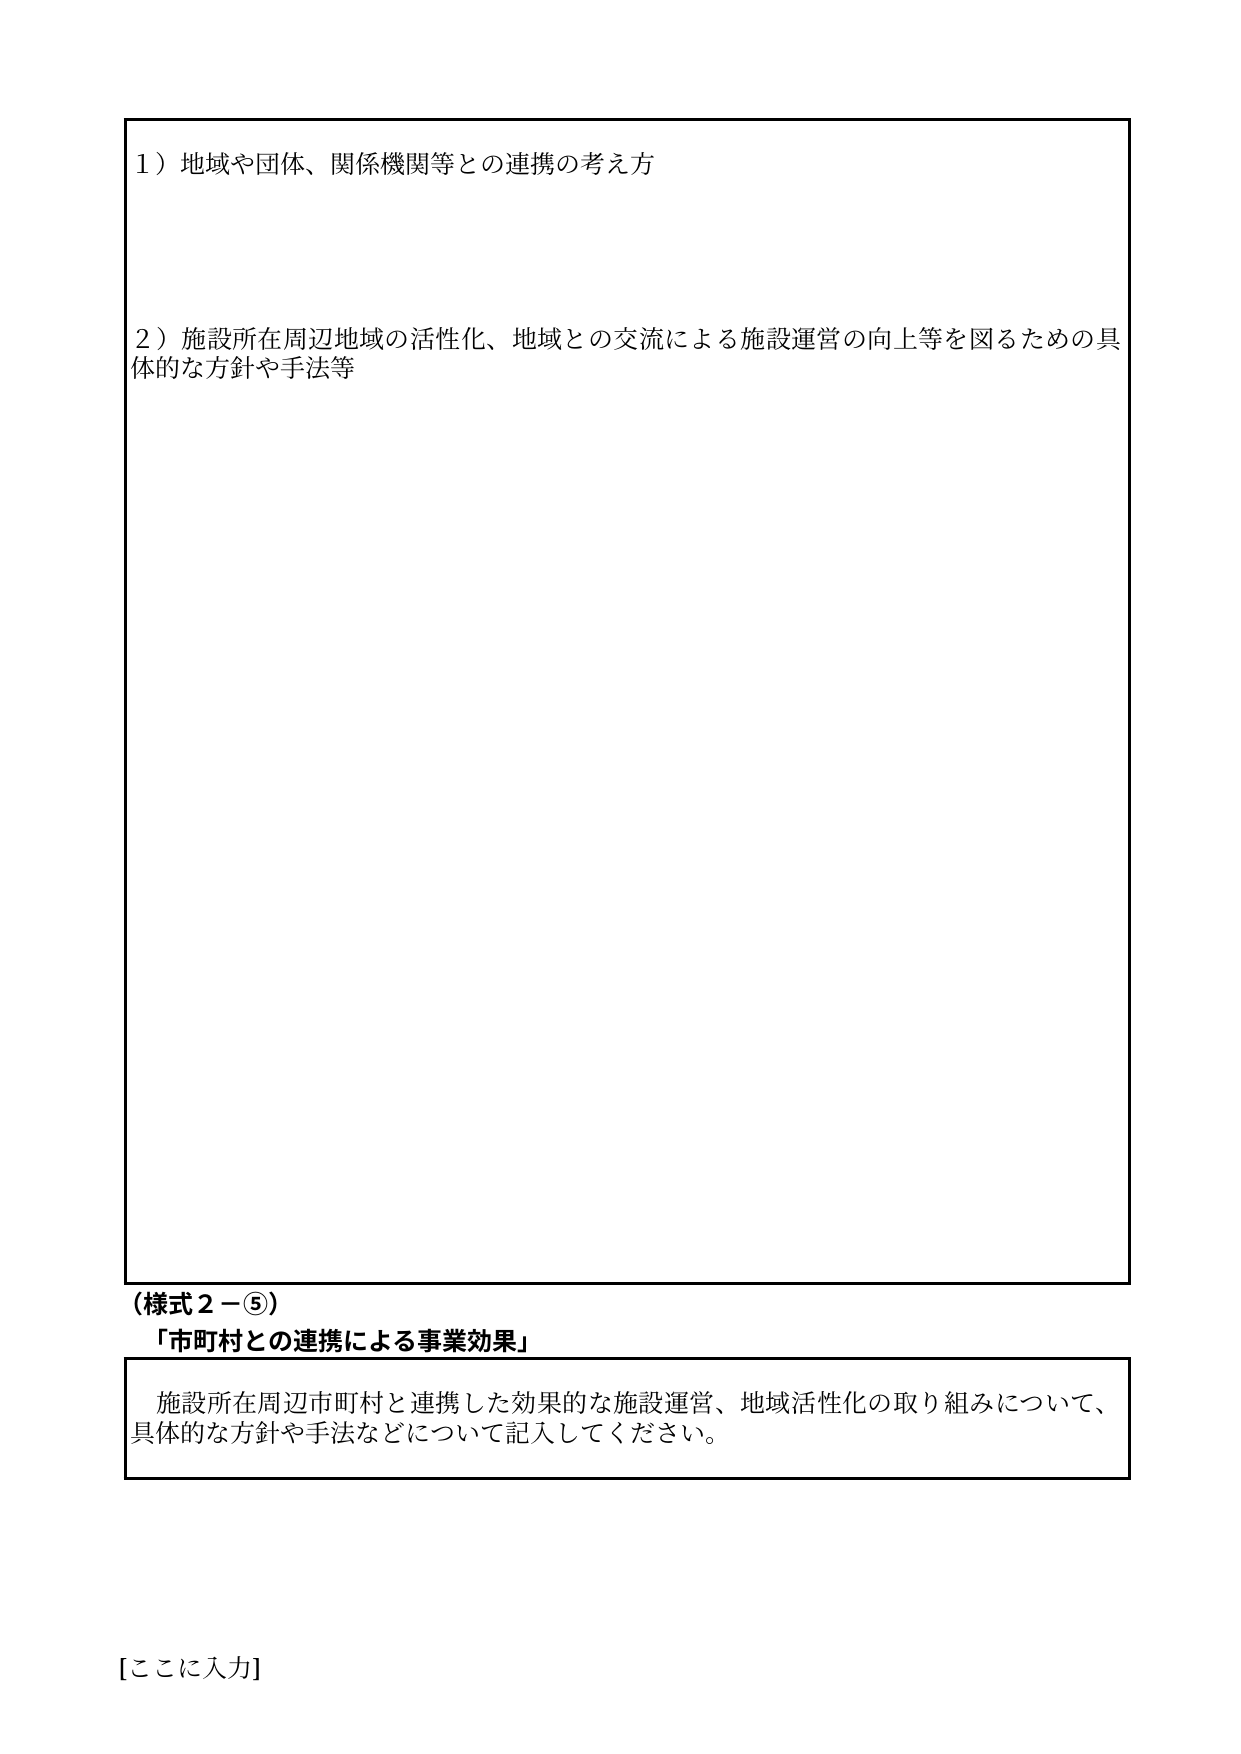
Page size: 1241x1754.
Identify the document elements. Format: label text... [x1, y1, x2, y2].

text 「市町村との連携による事業効果」 [118, 1321, 1122, 1357]
text （様式２－⑤） [118, 1285, 1122, 1321]
table_cell １）地域や団体、関係機関等との連携の考え方 ２）施設所在周辺地域の活性化、地域との交流による施設運営の向上等を図るための具体的な方針や手法等 [127, 121, 1128, 1282]
table_header 施設所在周辺市町村と連携した効果的な施設運営、地域活性化の取り組みについて、具体的な方針や手法などについて記入してください。 [127, 1360, 1128, 1477]
